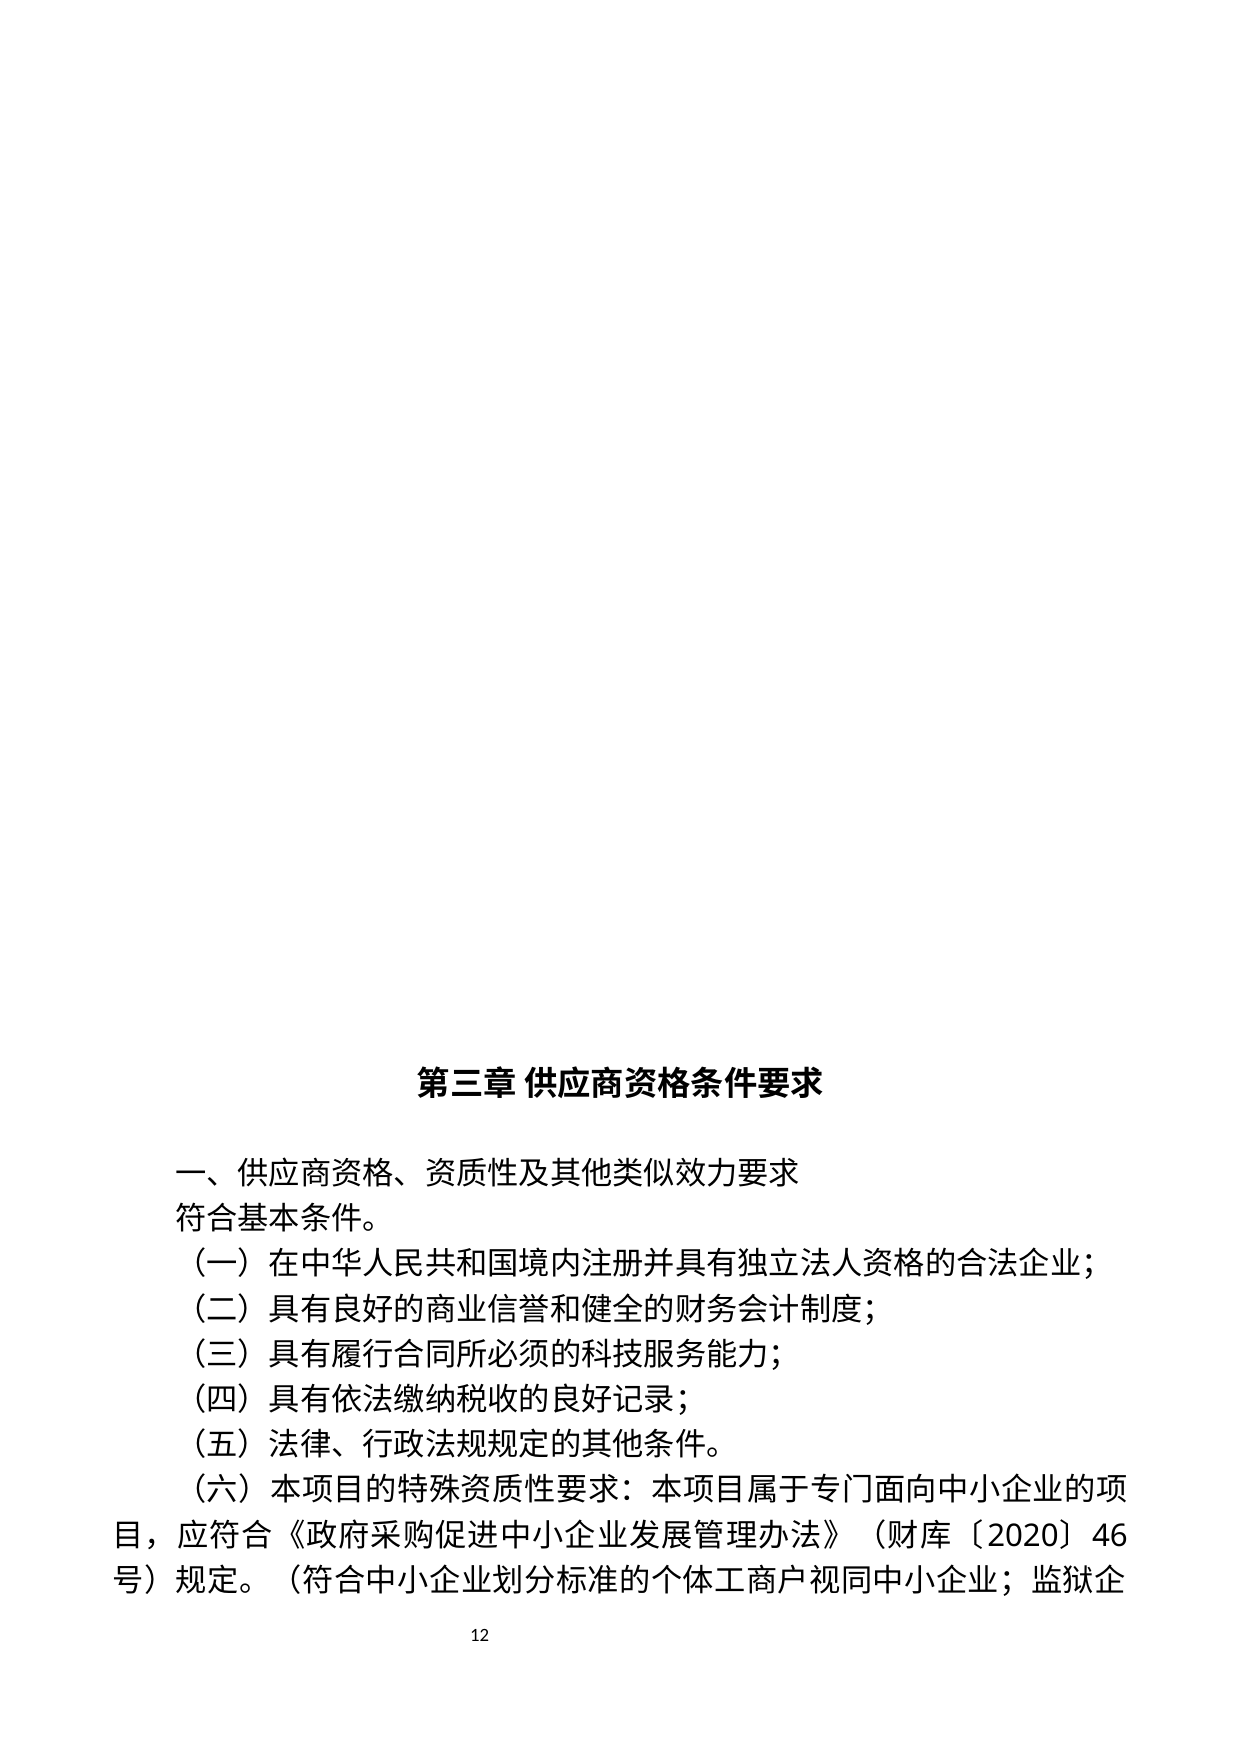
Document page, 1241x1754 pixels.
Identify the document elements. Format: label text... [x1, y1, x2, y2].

list （三）具有履行合同所必须的科技服务能力； [112, 1329, 1128, 1374]
list （五）法律、行政法规规定的其他条件。 [112, 1419, 1128, 1464]
list （二）具有良好的商业信誉和健全的财务会计制度； [112, 1284, 1128, 1329]
list （四）具有依法缴纳税收的良好记录； [112, 1374, 1128, 1419]
list 第三章 供应商资格条件要求 [112, 1057, 1128, 1105]
list （一）在中华人民共和国境内注册并具有独立法人资格的合法企业； [112, 1238, 1128, 1284]
list 一、供应商资格、资质性及其他类似效力要求 [112, 1148, 1128, 1193]
list 符合基本条件。 [112, 1193, 1128, 1238]
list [112, 1464, 1128, 1600]
